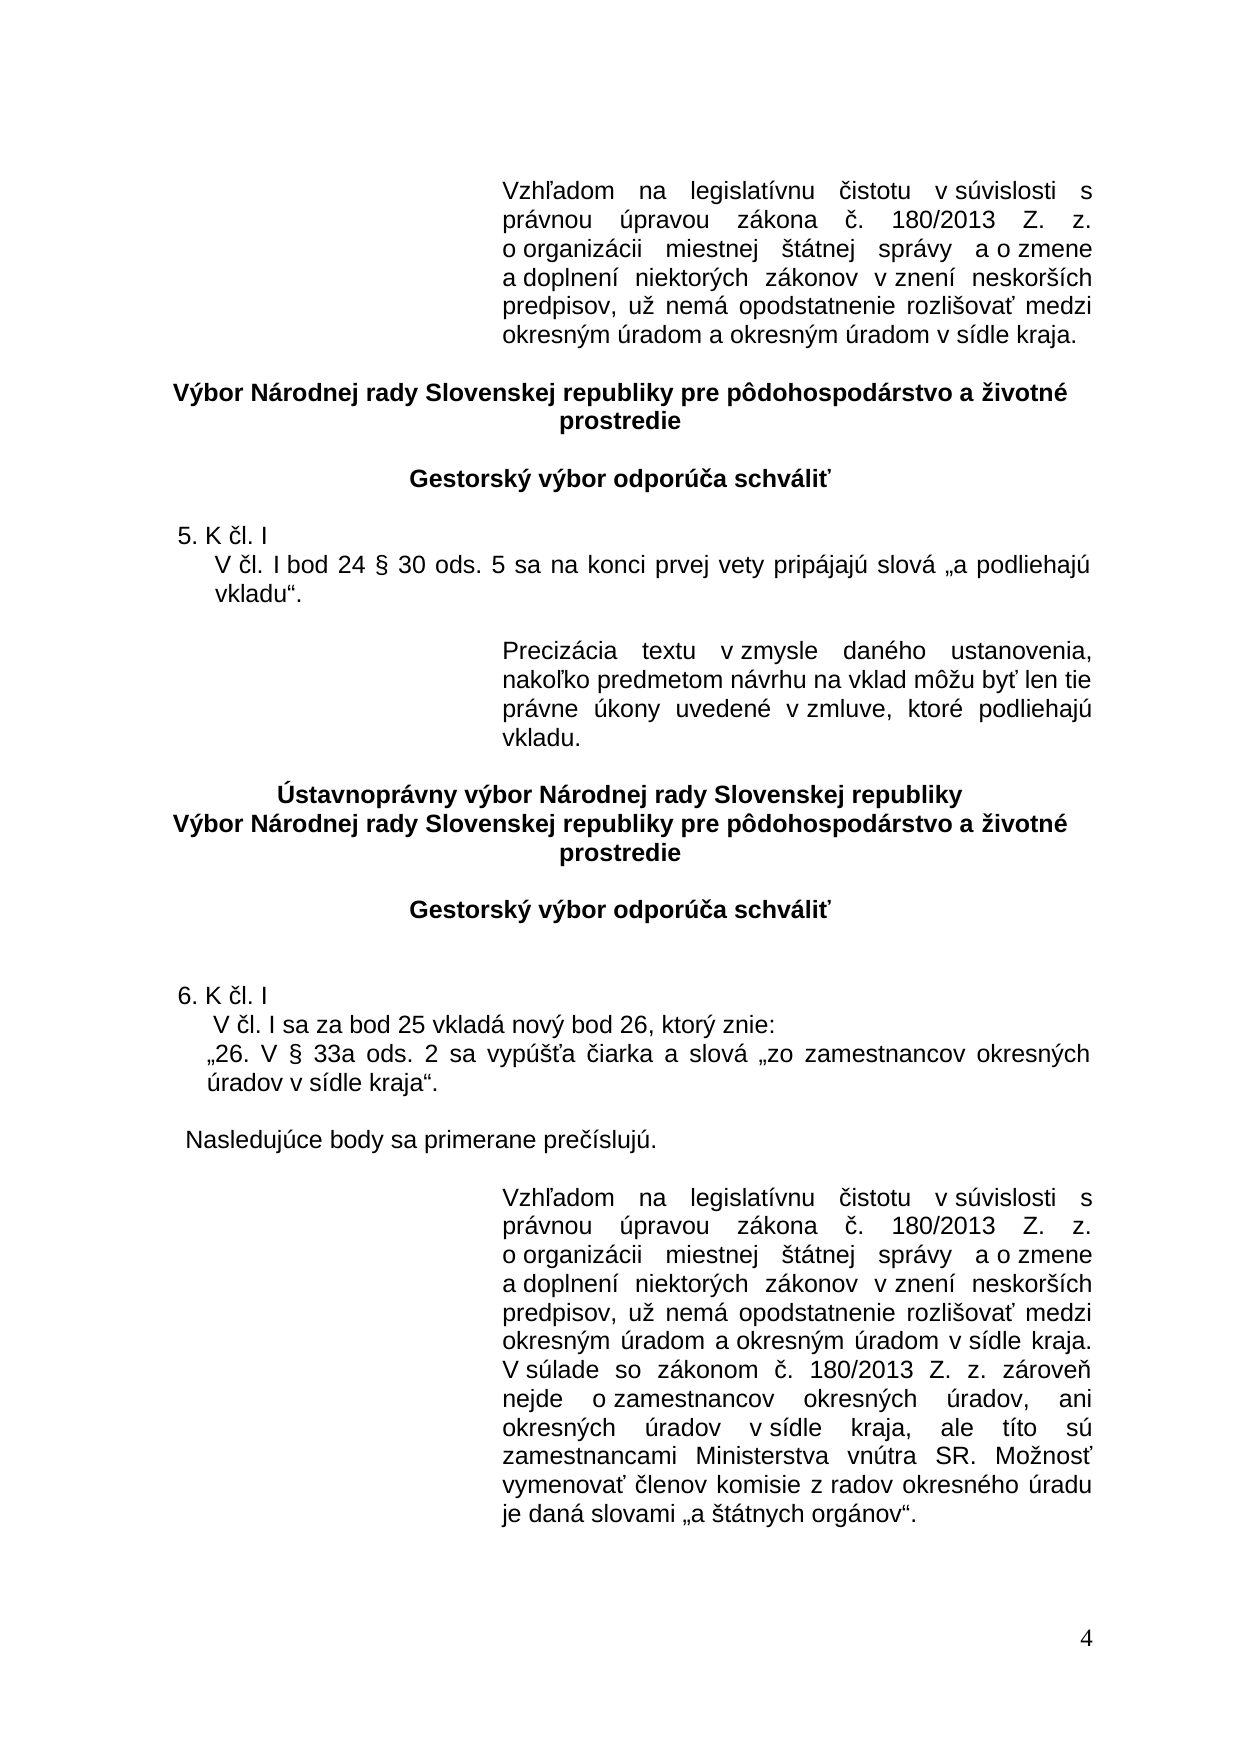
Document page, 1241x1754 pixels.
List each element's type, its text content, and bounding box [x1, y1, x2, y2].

text Výbor Národnej rady Slovenskej republiky pre pôdohospodárstvo a životné prostredie [148, 809, 1093, 866]
list V čl. I bod 24 § 30 ods. 5 sa na konci prvej vety pripájajú slová „a podliehajú vkladu“. [177, 550, 1093, 608]
text Gestorský výbor odporúča schváliť [148, 866, 1093, 924]
text Vzhľadom na legislatívnu čistotu v súvislosti s právnou úpravou zákona č. 180/2013 Z. z. o organizácii miestnej štátnej správy a o zmene a doplnení niektorých zákonov v znení neskorších predpisov, už nemá opodstatnenie rozlišovať medzi okresným úradom a okresným úradom v sídle kraja. [502, 176, 1093, 349]
text Výbor Národnej rady Slovenskej republiky pre pôdohospodárstvo a životné prostredie [148, 378, 1093, 435]
text Nasledujúce body sa primerane prečíslujú. [185, 1125, 1093, 1154]
list 5. K čl. I [177, 521, 1093, 550]
text Vzhľadom na legislatívnu čistotu v súvislosti s právnou úpravou zákona č. 180/2013 Z. z. o organizácii miestnej štátnej správy a o zmene a doplnení niektorých zákonov v znení neskorších predpisov, už nemá opodstatnenie rozlišovať medzi okresným úradom a okresným úradom v sídle kraja. V súlade so zákonom č. 180/2013 Z. z. zároveň nejde o zamestnancov okresných úradov, ani okresných úradov v sídle kraja, ale títo sú zamestnancami Ministerstva vnútra SR. Možnosť vymenovať členov komisie z radov okresného úradu je daná slovami „a štátnych orgánov“. [502, 1183, 1093, 1528]
text Ústavnoprávny výbor Národnej rady Slovenskej republiky [148, 780, 1093, 809]
list Precizácia textu v zmysle daného ustanovenia, nakoľko predmetom návrhu na vklad môžu byť len tie právne úkony uvedené v zmluve, ktoré podliehajú vkladu. [502, 636, 1093, 751]
text „26. V § 33a ods. 2 sa vypúšťa čiarka a slová „zo zamestnancov okresných úradov v sídle kraja“. [207, 1039, 1093, 1096]
text Gestorský výbor odporúča schváliť [148, 435, 1093, 493]
text 6. K čl. I [177, 981, 1093, 1010]
text V čl. I sa za bod 25 vkladá nový bod 26, ktorý znie: [185, 1010, 1093, 1039]
